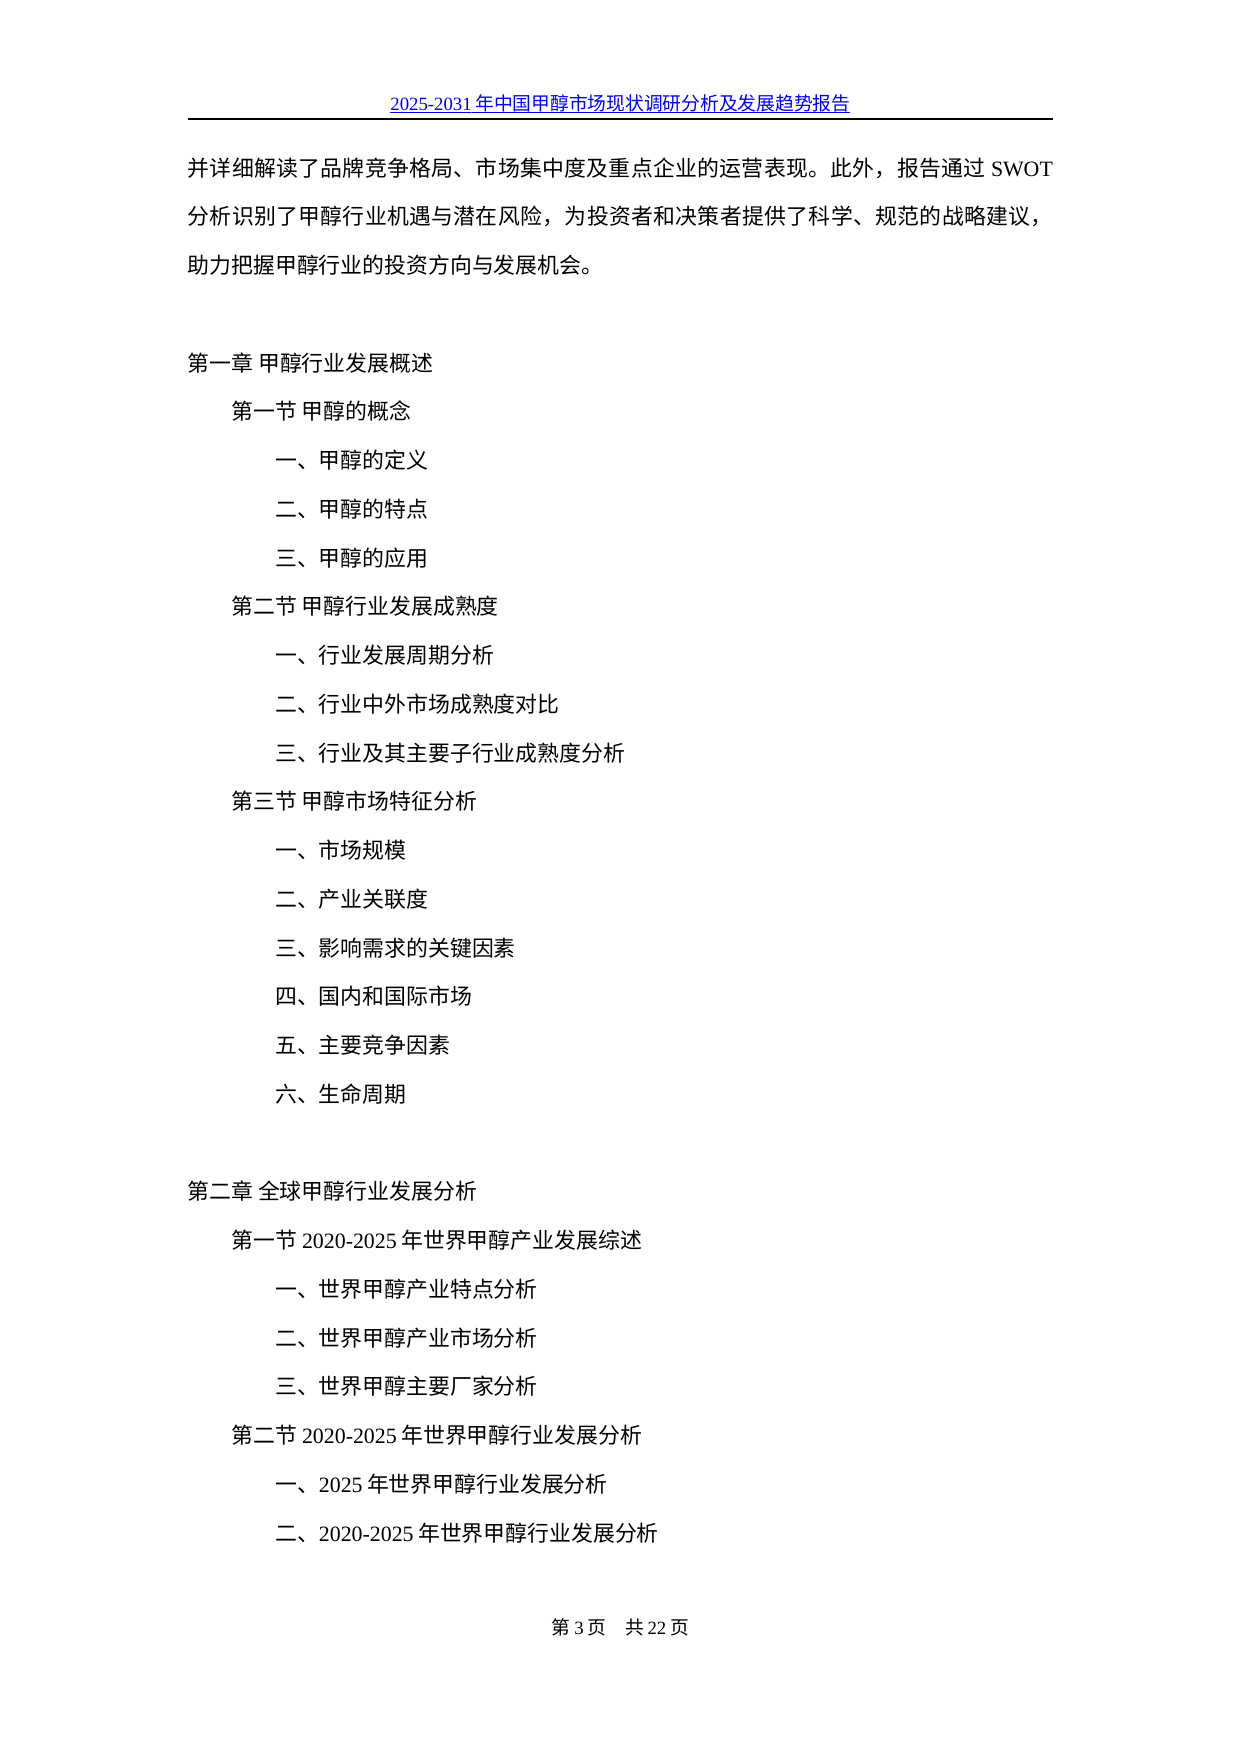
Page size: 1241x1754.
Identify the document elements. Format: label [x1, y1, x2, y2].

text [187, 150, 1053, 1548]
